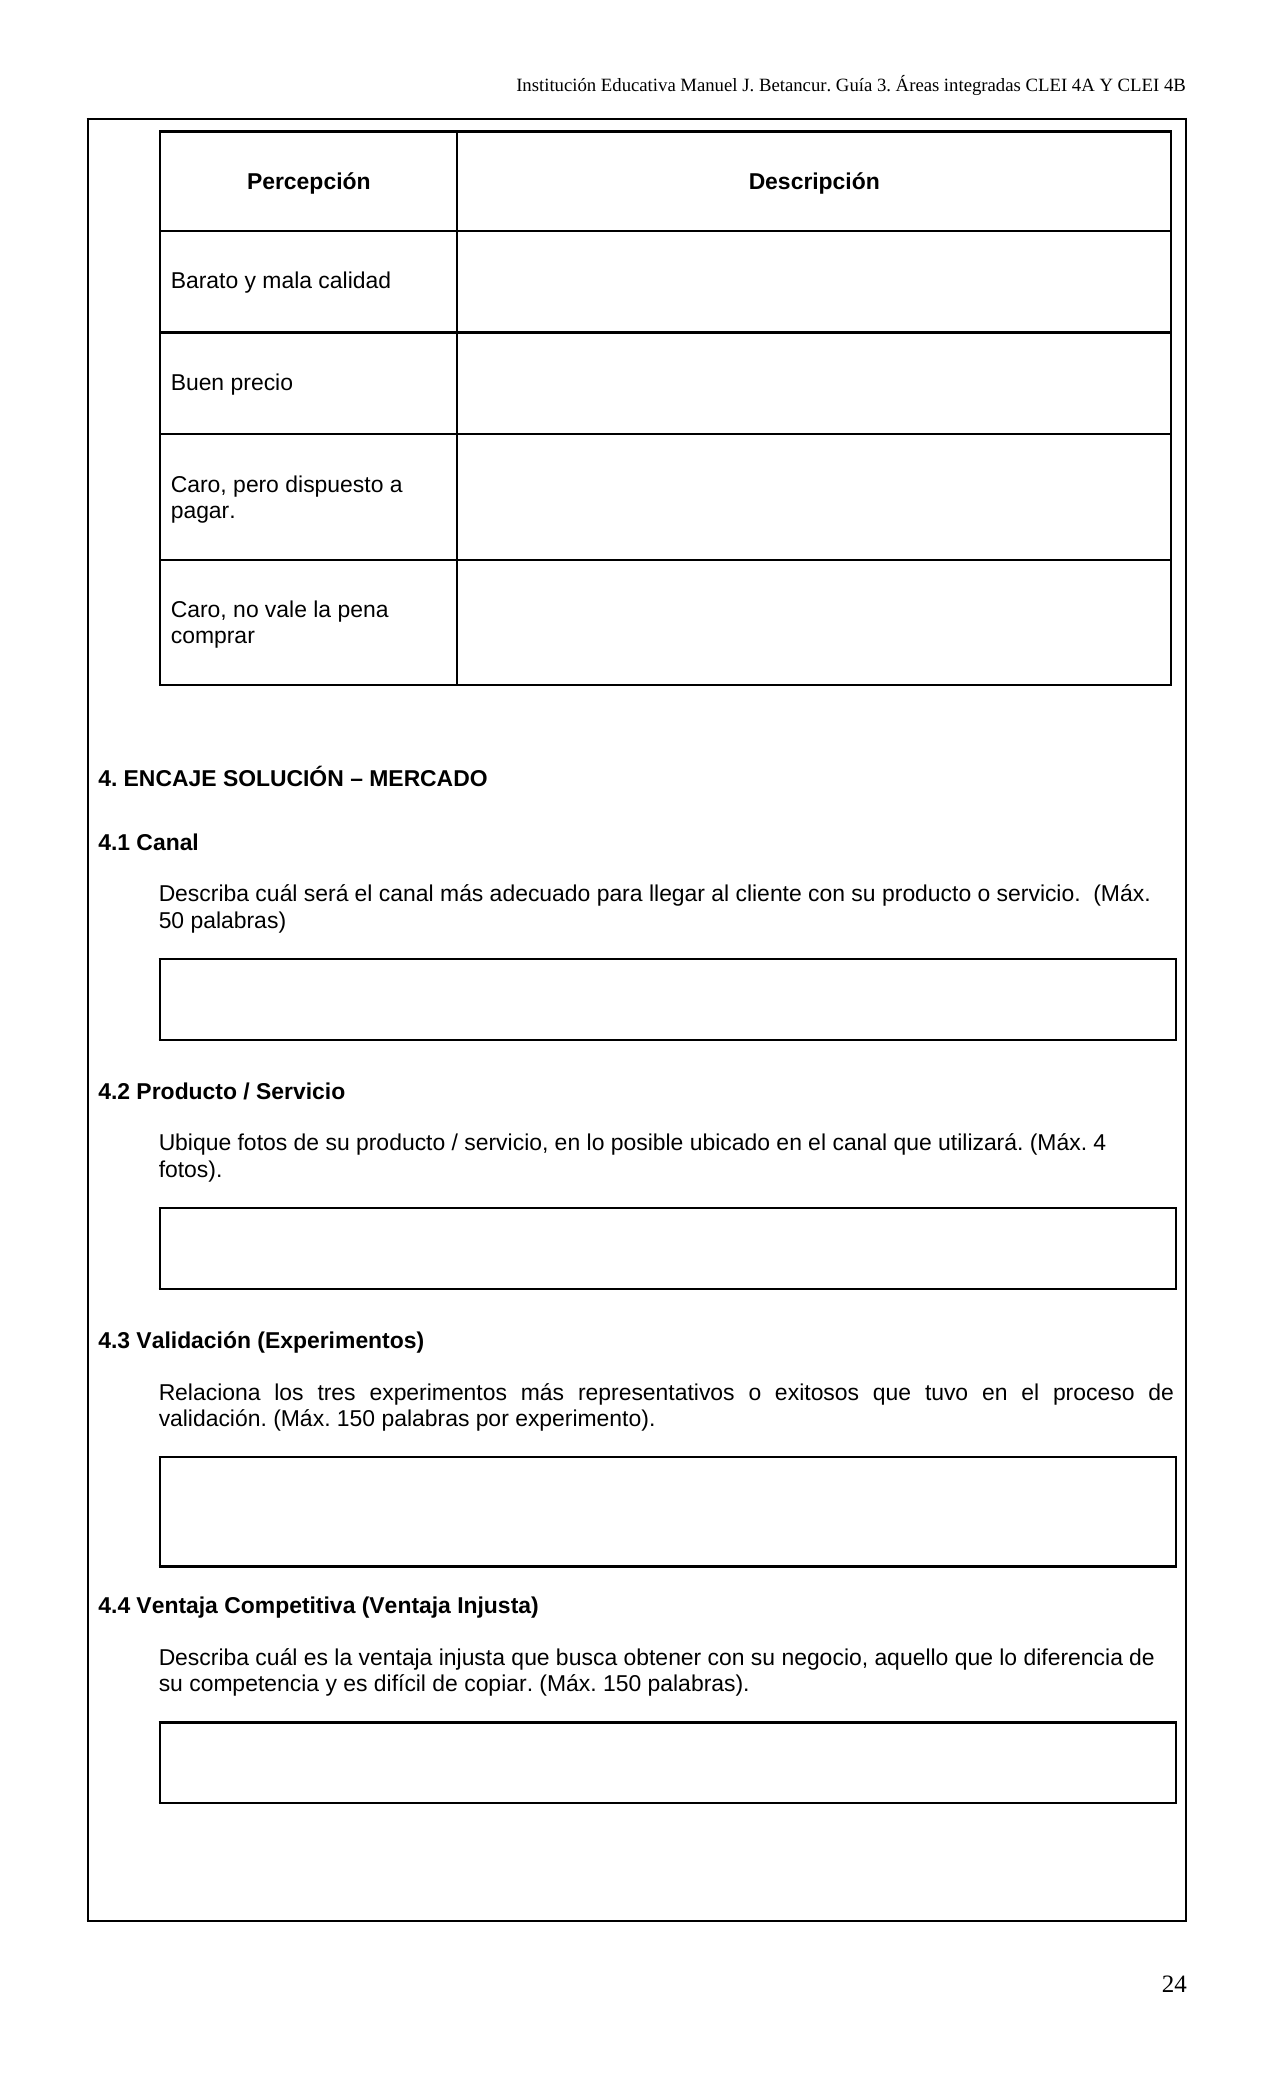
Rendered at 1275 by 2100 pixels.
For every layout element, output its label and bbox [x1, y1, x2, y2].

table_header [89, 120, 1185, 1919]
